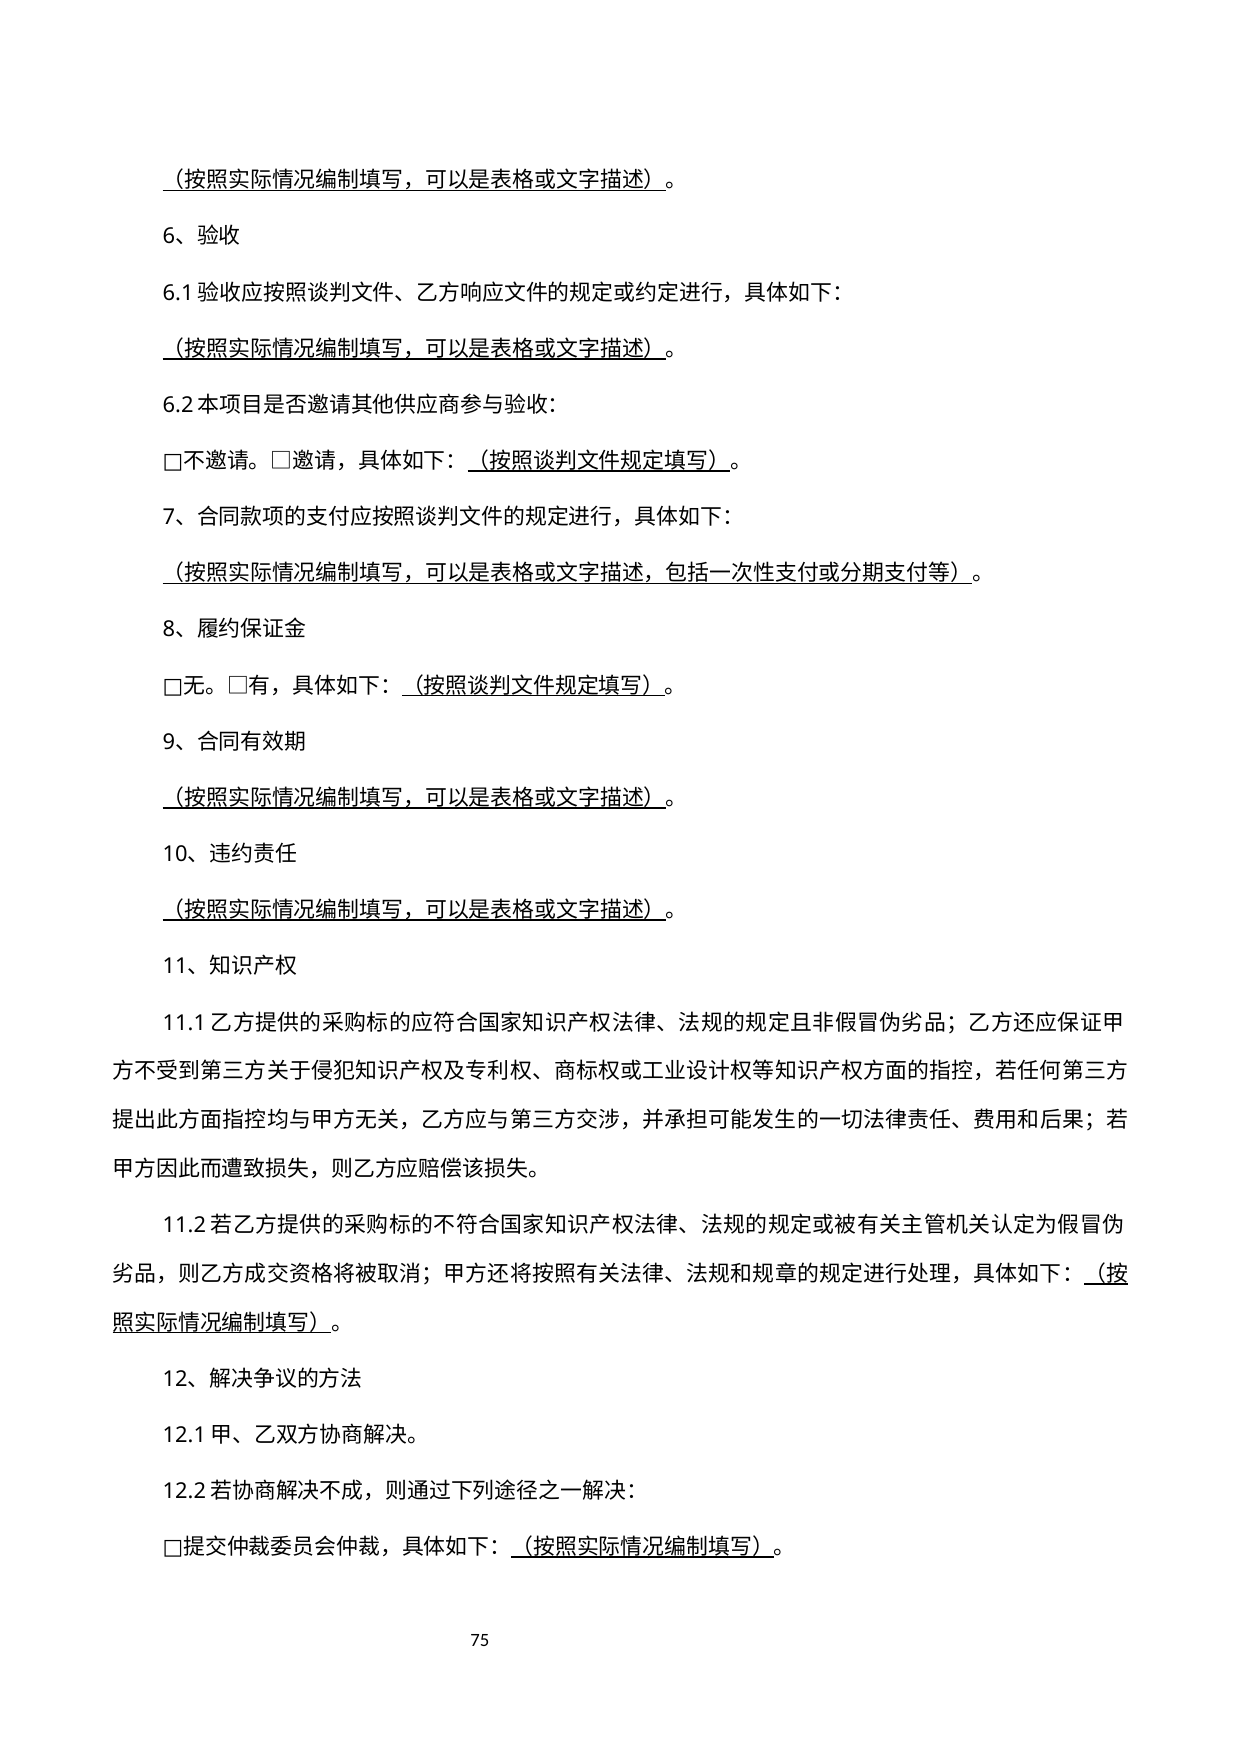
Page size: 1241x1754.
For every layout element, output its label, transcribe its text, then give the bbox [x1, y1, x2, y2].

text □不邀请。□邀请，具体如下：（按照谈判文件规定填写）。 [112, 443, 1128, 475]
text （按照实际情况编制填写，可以是表格或文字描述，包括一次性支付或分期支付等）。 [112, 555, 1128, 587]
text 7、合同款项的支付应按照谈判文件的规定进行，具体如下： [112, 499, 1128, 531]
text 12.1甲、乙双方协商解决。 [112, 1416, 1128, 1449]
text □无。□有，具体如下：（按照谈判文件规定填写）。 [112, 667, 1128, 700]
text （按照实际情况编制填写，可以是表格或文字描述）。 [112, 892, 1128, 924]
text 11.1乙方提供的采购标的应符合国家知识产权法律、法规的规定且非假冒伪劣品；乙方还应保证甲方不受到第三方关于侵犯知识产权及专利权、商标权或工业设计权等知识产权方面的指控，若任何第三方提出此方面指控均与甲方无关，乙方应与第三方交涉，并承担可能发生的一切法律责任、费用和后果；若甲方因此而遭致损失，则乙方应赔偿该损失。 [112, 1004, 1128, 1183]
text （按照实际情况编制填写，可以是表格或文字描述）。 [112, 779, 1128, 812]
text 11.2若乙方提供的采购标的不符合国家知识产权法律、法规的规定或被有关主管机关认定为假冒伪劣品，则乙方成交资格将被取消；甲方还将按照有关法律、法规和规章的规定进行处理，具体如下：（按照实际情况编制填写）。 [112, 1207, 1128, 1337]
text 6.2本项目是否邀请其他供应商参与验收： [112, 387, 1128, 419]
text （按照实际情况编制填写，可以是表格或文字描述）。 [112, 162, 1128, 194]
text 12.2若协商解决不成，则通过下列途径之一解决： [112, 1472, 1128, 1505]
text 11、知识产权 [112, 948, 1128, 981]
text （按照实际情况编制填写，可以是表格或文字描述）。 [112, 330, 1128, 363]
text 6、验收 [112, 218, 1128, 251]
text 6.1验收应按照谈判文件、乙方响应文件的规定或约定进行，具体如下： [112, 274, 1128, 307]
text 10、违约责任 [112, 836, 1128, 868]
text 8、履约保证金 [112, 611, 1128, 644]
text 9、合同有效期 [112, 723, 1128, 756]
text 12、解决争议的方法 [112, 1360, 1128, 1393]
text □提交仲裁委员会仲裁，具体如下：（按照实际情况编制填写）。 [112, 1529, 1128, 1561]
